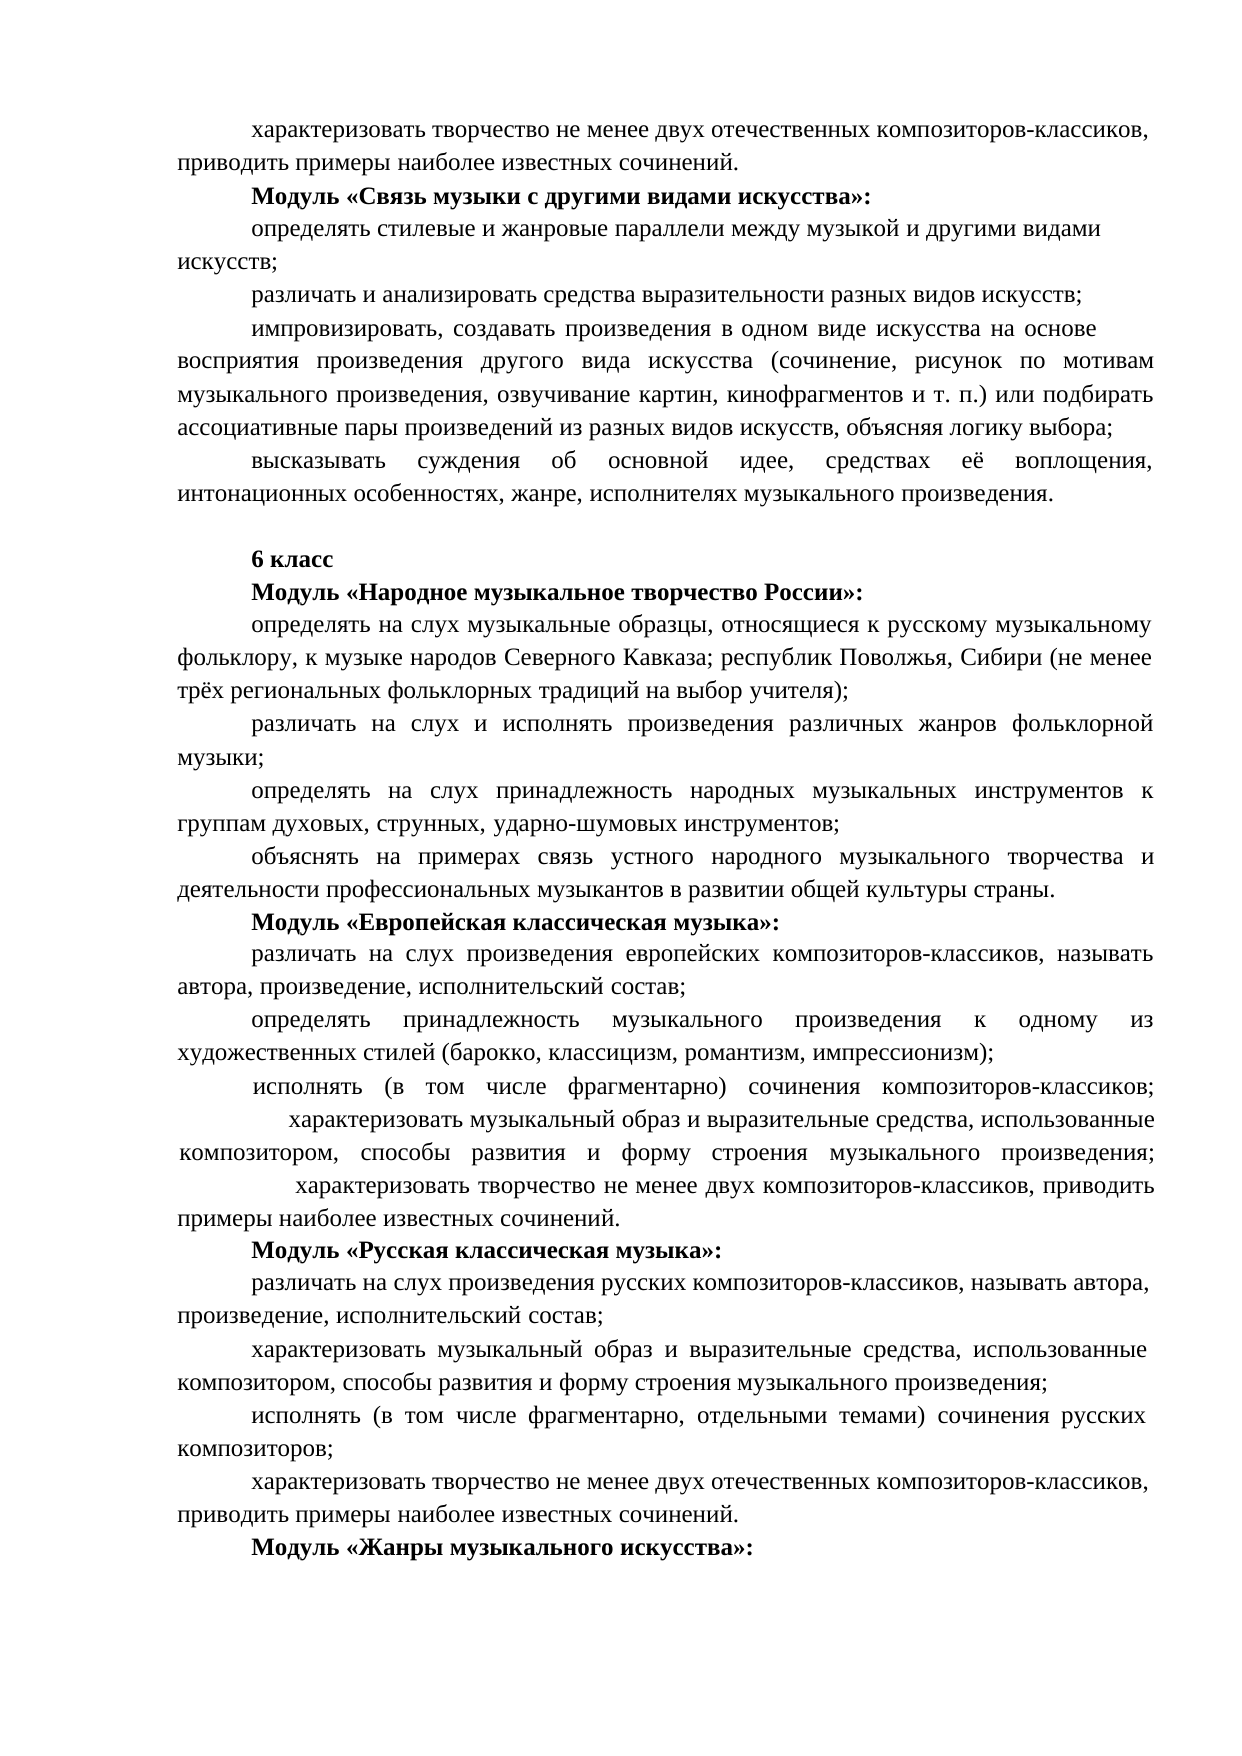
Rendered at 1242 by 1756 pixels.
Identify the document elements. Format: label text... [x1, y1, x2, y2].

subtitle Модуль «Жанры музыкального искусства»: [251, 1532, 1167, 1561]
text определять на слух принадлежность народных музыкальных инструментов к группам духовых, струнных, ударно-шумовых инструментов; [177, 775, 1153, 837]
text различать на слух и исполнять произведения различных жанров фольклорной музыки; [177, 708, 1154, 770]
text различать на слух произведения русских композиторов-классиков, называть автора, произведение, исполнительский состав; [177, 1267, 1152, 1329]
subtitle Модуль «Связь музыки с другими видами искусства»: [251, 181, 1167, 209]
text исполнять (в том числе фрагментарно) сочинения композиторов-классиков; характеризовать музыкальный образ и выразительные средства, использованные композитором, способы развития и форму строения музыкального произведения; характеризовать творчество не менее двух композиторов-классиков, приводить [177, 1071, 1154, 1198]
text характеризовать творчество не менее двух отечественных композиторов-классиков, приводить примеры наиболее известных сочинений. [177, 1466, 1151, 1528]
text объяснять на примерах связь устного народного музыкального творчества и деятельности профессиональных музыкантов в развитии общей культуры страны. [177, 841, 1154, 903]
text определять стилевые и жанровые параллели между музыкой и другими видами искусств; [177, 213, 1167, 275]
subtitle Модуль «Европейская классическая музыка»: [251, 907, 1167, 936]
text высказывать суждения об основной идее, средствах её воплощения, интонационных особенностях, жанре, исполнителях музыкального произведения. [177, 445, 1153, 507]
text определять на слух музыкальные образцы, относящиеся к русскому музыкальному фольклору, к музыке народов Северного Кавказа; республик Поволжья, Сибири (не менее трёх региональных фольклорных традиций на выбор учителя); [177, 609, 1153, 704]
text Модуль «Народное музыкальное творчество России»: [251, 577, 1167, 606]
text восприятия произведения другого вида искусства (сочинение, рисунок по мотивам музыкального произведения, озвучивание картин, кинофрагментов и т. п.) или подбирать ассоциативные пары произведений из разных видов искусств, объясняя логику выбора; [177, 346, 1154, 440]
subtitle Модуль «Русская классическая музыка»: [251, 1235, 1167, 1264]
text определять принадлежность музыкального произведения к одному из художественных стилей (барокко, классицизм, романтизм, импрессионизм); [177, 1004, 1154, 1066]
subtitle класс [251, 544, 1167, 573]
text характеризовать творчество не менее двух отечественных композиторов-классиков, приводить примеры наиболее известных сочинений. [177, 114, 1151, 176]
text примеры наиболее известных сочинений. [177, 1203, 1167, 1232]
text характеризовать музыкальный образ и выразительные средства, использованные композитором, способы развития и форму строения музыкального произведения; [177, 1334, 1167, 1396]
text различать на слух произведения европейских композиторов-классиков, называть автора, произведение, исполнительский состав; [177, 938, 1154, 1000]
text различать и анализировать средства выразительности разных видов искусств; импровизировать, создавать произведения в одном виде искусства на основе [251, 279, 1167, 341]
text исполнять (в том числе фрагментарно, отдельными темами) сочинения русских композиторов; [177, 1400, 1153, 1462]
